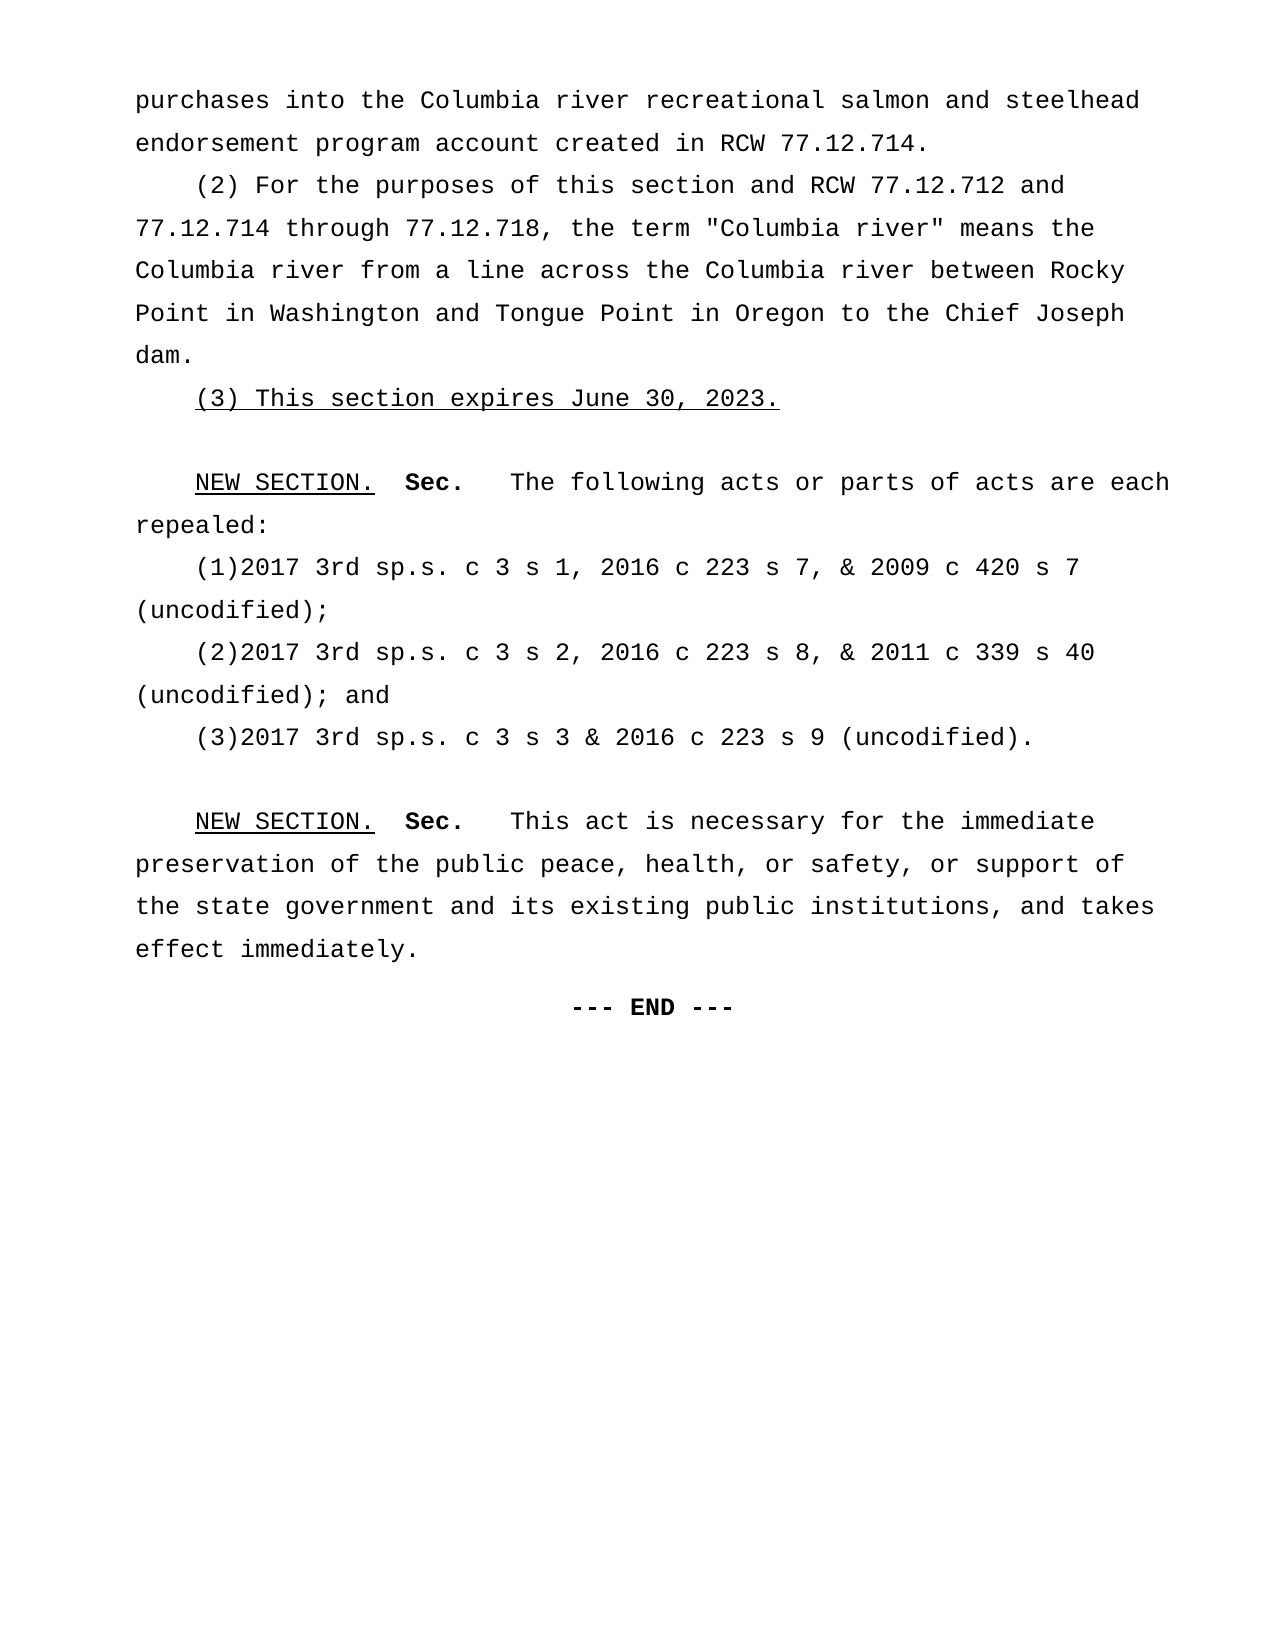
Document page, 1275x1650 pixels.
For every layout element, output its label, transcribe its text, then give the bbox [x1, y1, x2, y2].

text (3) This section expires June 30, 2023. [135, 372, 1170, 415]
text (2)2017 3rd sp.s. c 3 s 2, 2016 c 223 s 8, & 2011 c 339 s 40 (uncodified); and [135, 627, 1170, 712]
text (3)2017 3rd sp.s. c 3 s 3 & 2016 c 223 s 9 (uncodified). [135, 712, 1170, 754]
text --- END --- [135, 994, 1170, 1022]
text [135, 75, 1170, 160]
text (1)2017 3rd sp.s. c 3 s 1, 2016 c 223 s 7, & 2009 c 420 s 7 (uncodified); [135, 542, 1170, 627]
text (2) For the purposes of this section and RCW 77.12.712 and 77.12.714 through 77.12.718, the term "Columbia river" means the Columbia river from a line across the Columbia river between Rocky Point in Washington and Tongue Point in Oregon to the Chief Joseph dam. [135, 160, 1170, 372]
text NEW SECTION. Sec. The following acts or parts of acts are each repealed: [135, 457, 1170, 542]
text NEW SECTION. Sec. This act is necessary for the immediate preservation of the public peace, health, or safety, or support of the state government and its existing public institutions, and takes effect immediately. [135, 796, 1170, 966]
